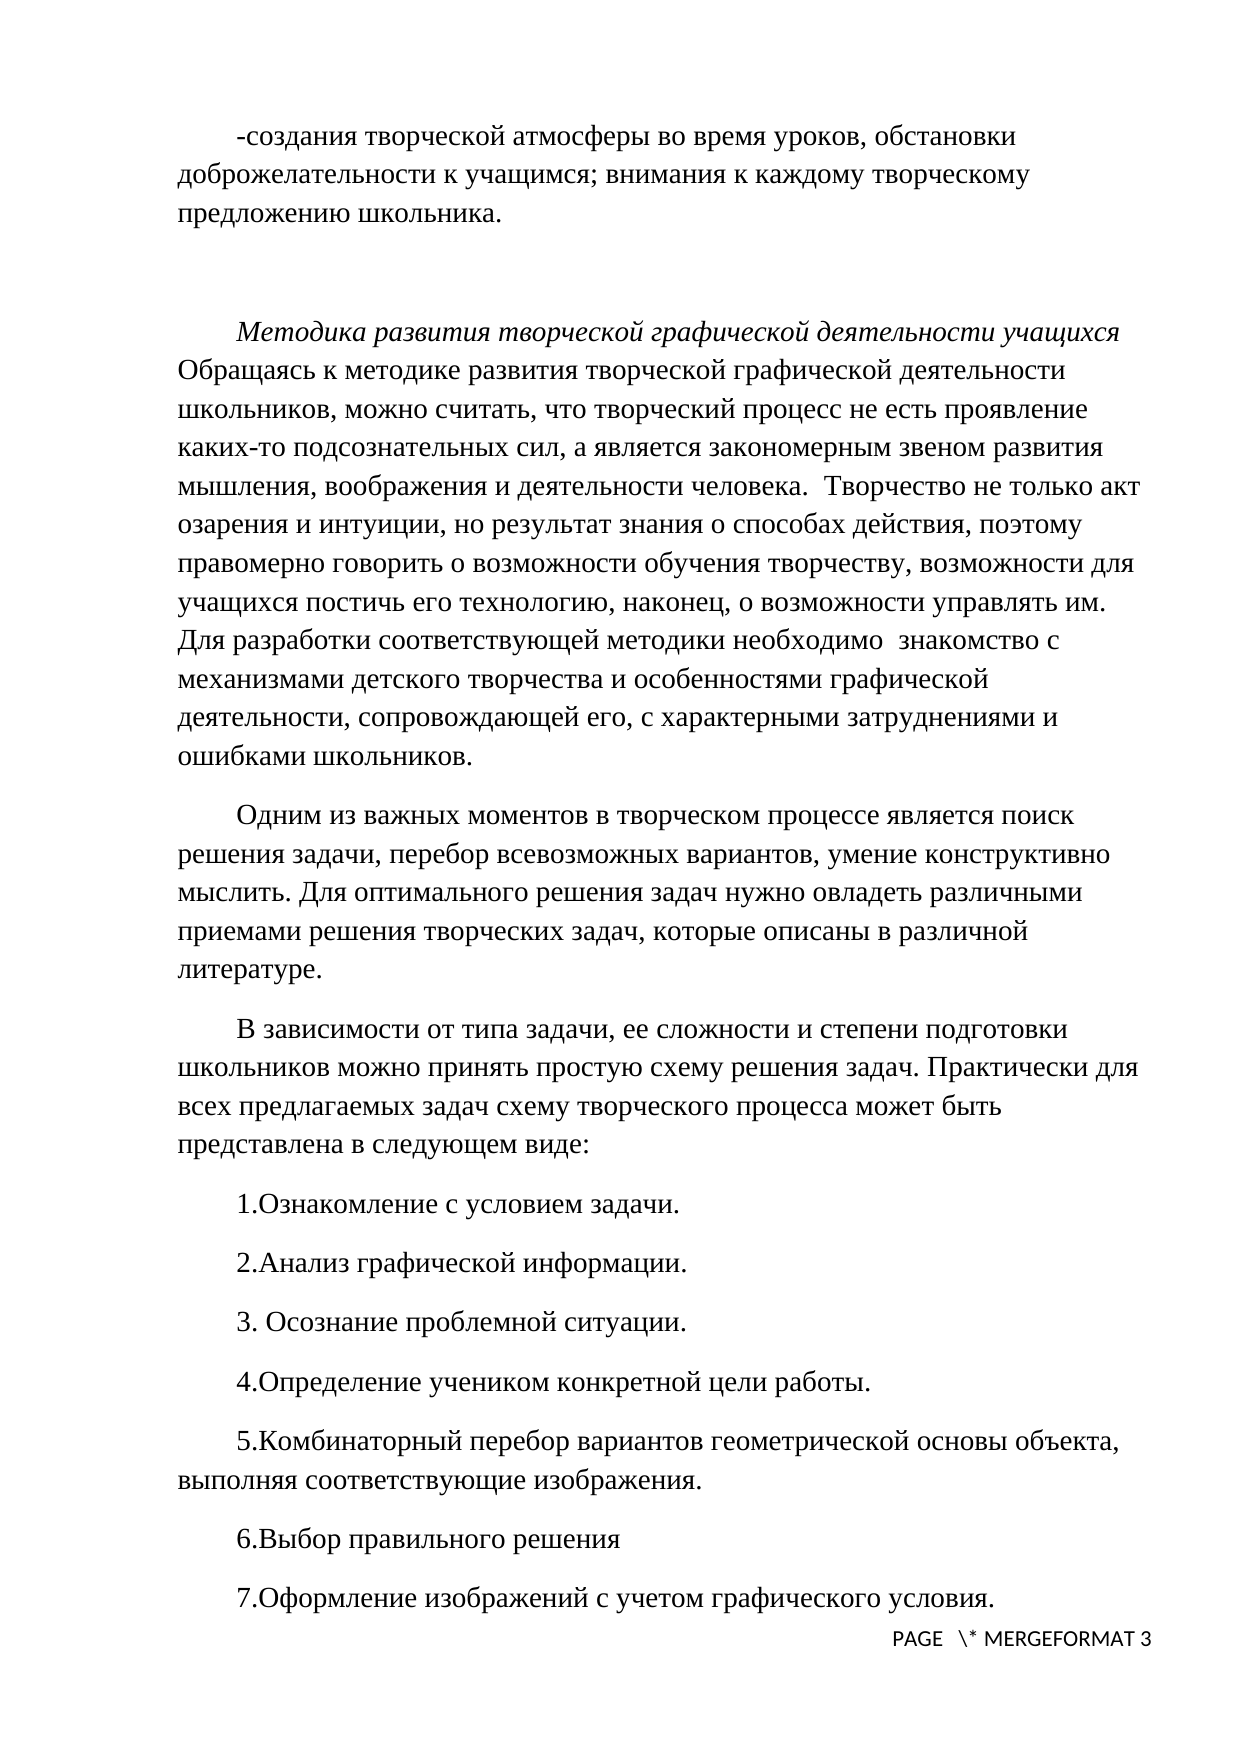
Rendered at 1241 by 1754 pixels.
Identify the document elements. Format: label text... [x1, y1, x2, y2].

text 4.Определение учеником конкретной цели работы. [177, 1364, 1152, 1397]
text Одним из важных моментов в творческом процессе является поиск решения задачи, перебор всевозможных вариантов, умение конструктивно мыслить. Для оптимального решения задач нужно овладеть различными приемами решения творческих задач, которые описаны в различной литературе. [177, 797, 1152, 985]
text 6.Выбор правильного решения [177, 1521, 1152, 1555]
text -создания творческой атмосферы во время уроков, обстановки доброжелательности к учащимся; внимания к каждому творческому предложению школьника. [177, 118, 1152, 229]
text В зависимости от типа задачи, ее сложности и степени подготовки школьников можно принять простую схему решения задач. Практически для всех предлагаемых задач схему творческого процесса может быть представлена в следующем виде: [177, 1011, 1152, 1160]
text 3. Осознание проблемной ситуации. [177, 1304, 1152, 1338]
text 7.Оформление изображений с учетом графического условия. [177, 1581, 1152, 1614]
text 5.Комбинаторный перебор вариантов геометрической основы объекта, выполняя соответствующие изображения. [177, 1423, 1152, 1495]
text Методика развития творческой графической деятельности учащихся Обращаясь к методике развития творческой графической деятельности школьников, можно считать, что творческий процесс не есть проявление каких-то подсознательных сил, а является закономерным звеном развития мышления, воображения и деятельности человека. Творчество не только акт озарения и интуиции, но результат знания о способах действия, поэтому правомерно говорить о возможности обучения творчеству, возможности для учащихся постичь его технологию, наконец, о возможности управлять им. Для разработки соответствующей методики необходимо знакомство с механизмами детского творчества и особенностями графической деятельности, сопровождающей его, с характерными затруднениями и ошибками школьников. [177, 314, 1152, 771]
text 1.Ознакомление с условием задачи. [177, 1186, 1152, 1219]
text 2.Анализ графической информации. [177, 1245, 1152, 1279]
